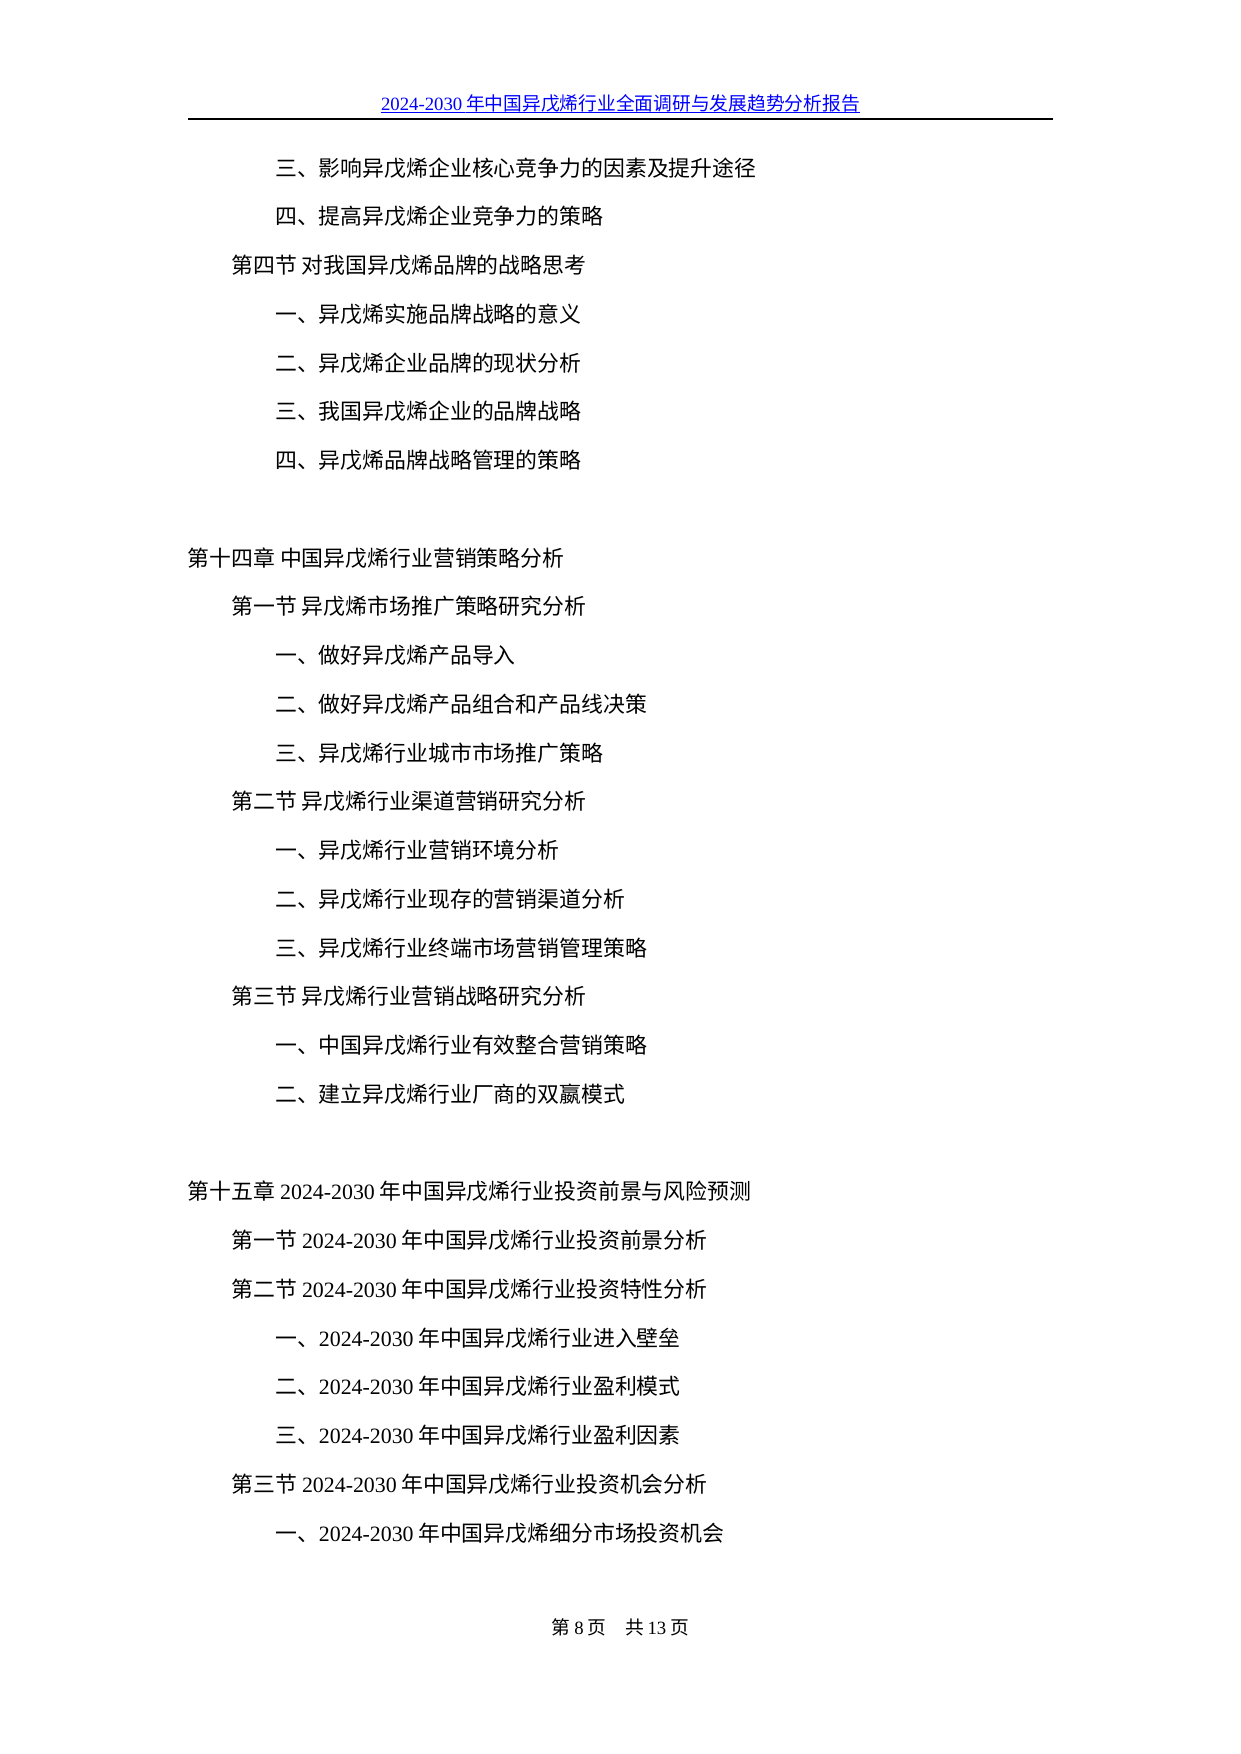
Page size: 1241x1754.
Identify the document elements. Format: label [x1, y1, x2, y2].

text [187, 150, 1053, 1548]
